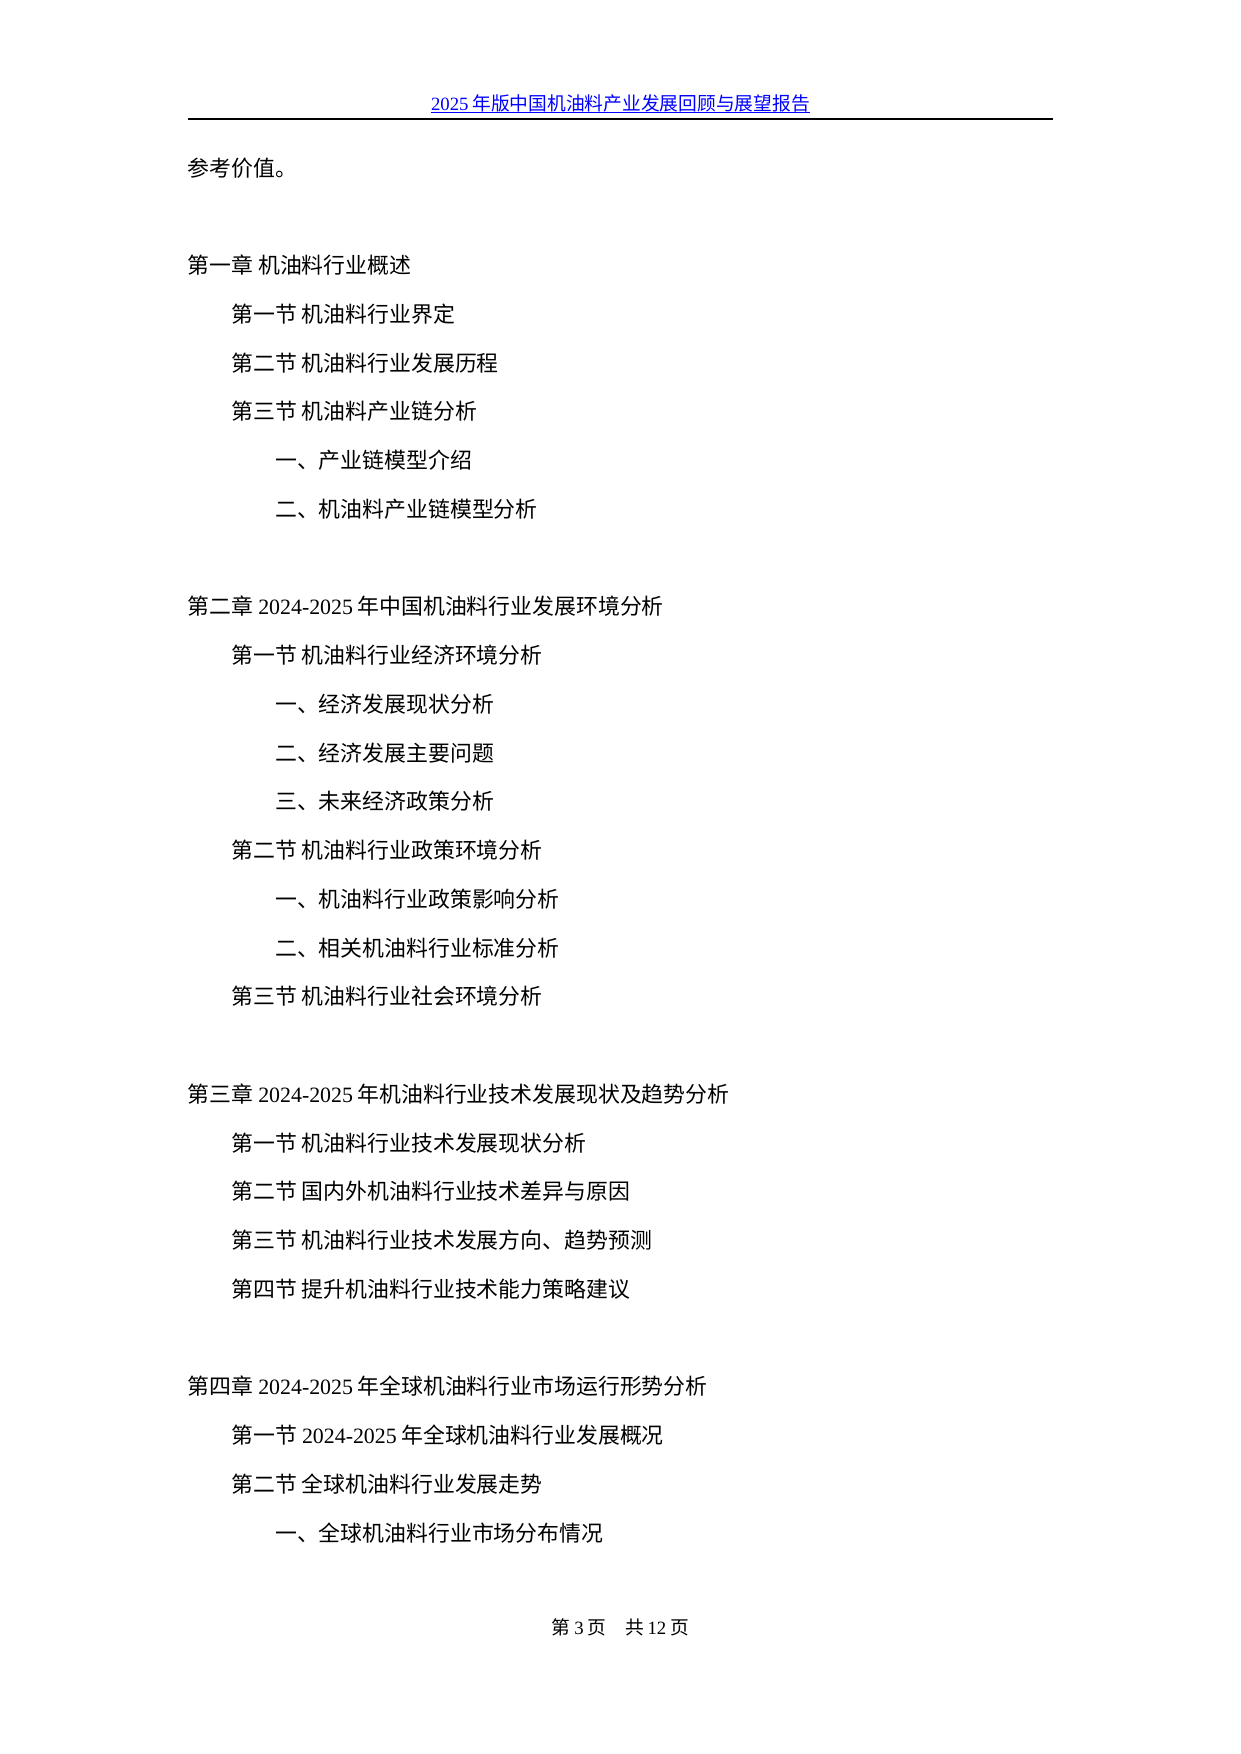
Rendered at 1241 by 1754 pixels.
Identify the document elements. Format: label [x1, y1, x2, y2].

text [187, 150, 1053, 1548]
